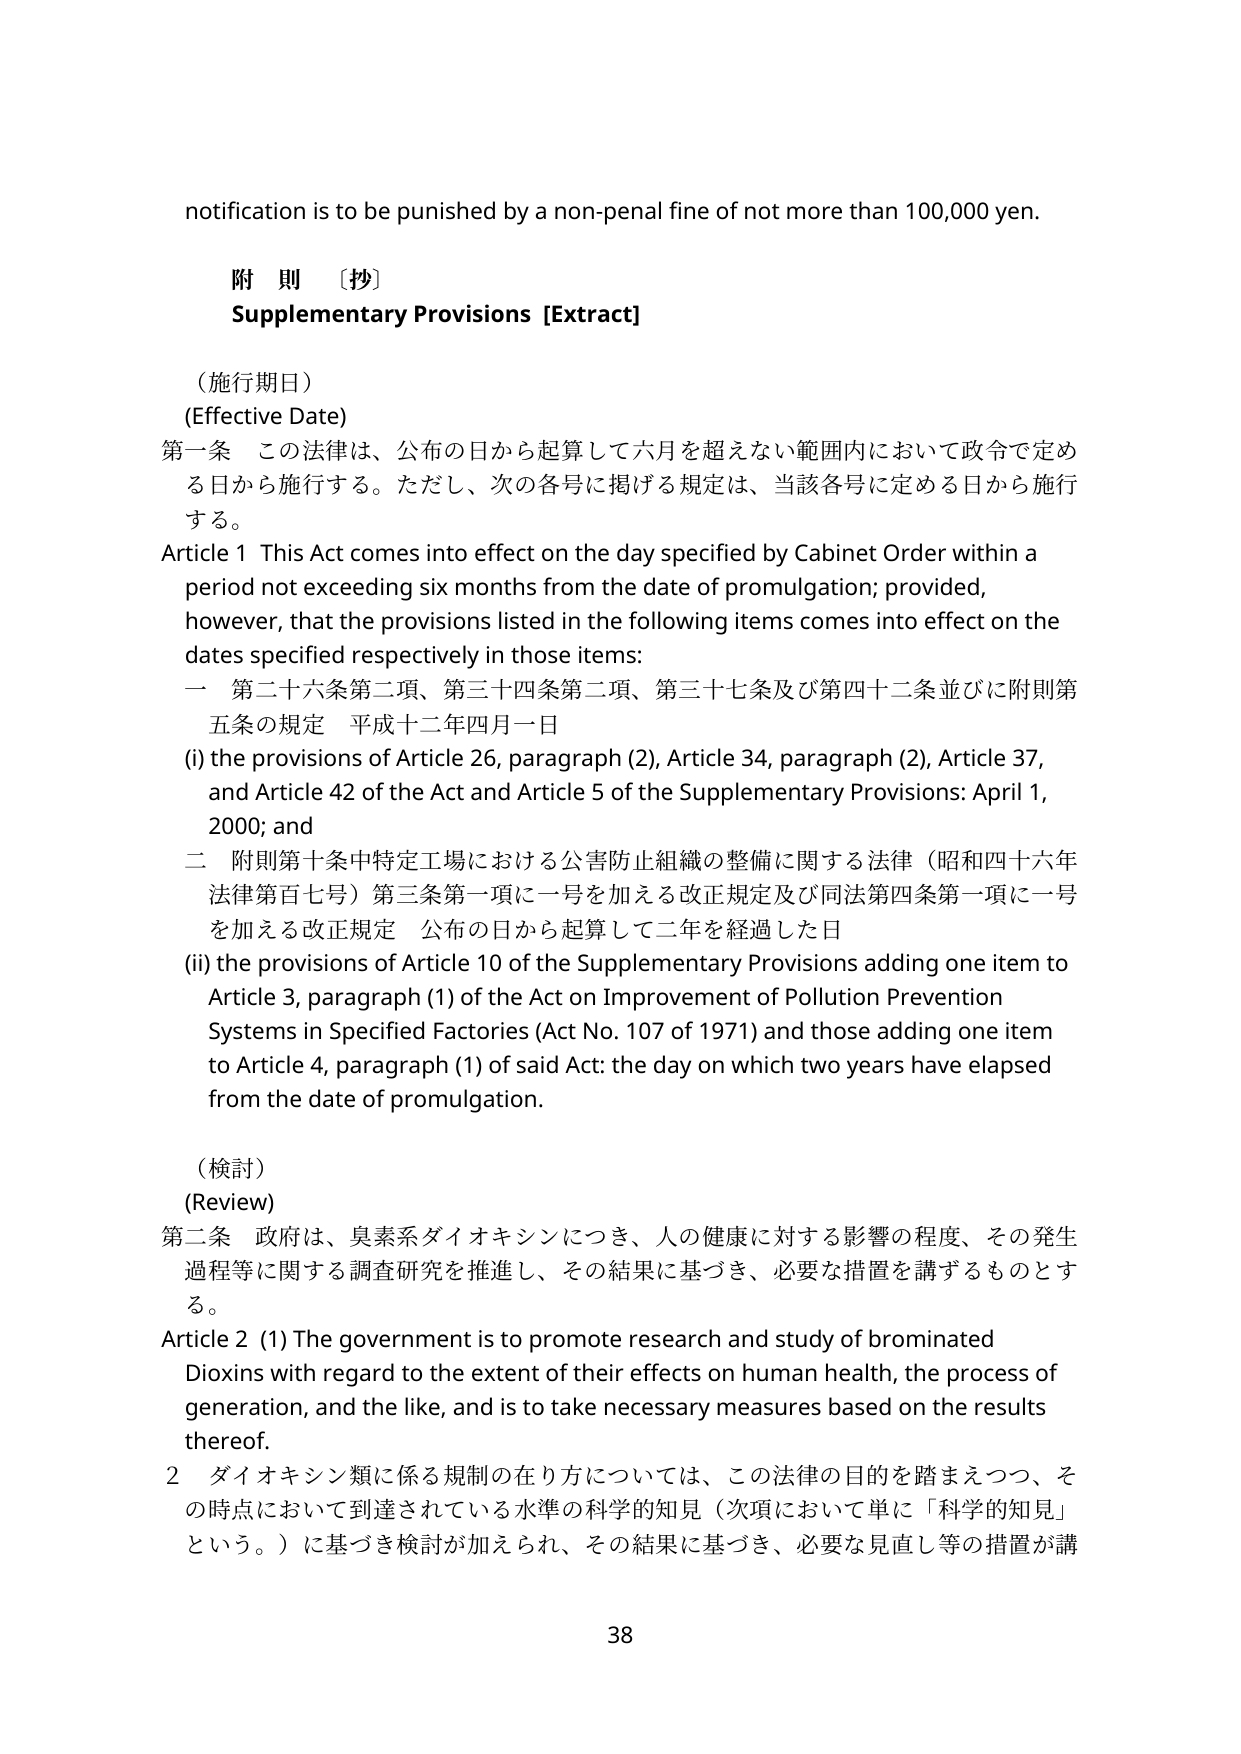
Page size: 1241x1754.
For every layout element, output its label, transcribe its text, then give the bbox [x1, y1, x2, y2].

text 一 第二十六条第二項、第三十四条第二項、第三十七条及び第四十二条並びに附則第五条の規定 平成十二年四月一日 [184, 672, 1079, 740]
text 第一条 この法律は、公布の日から起算して六月を超えない範囲内において政令で定める日から施行する。ただし、次の各号に掲げる規定は、当該各号に定める日から施行する。 [161, 433, 1079, 535]
text （施行期日） [184, 364, 1079, 399]
text （検討） [184, 1150, 1079, 1184]
text Article 2 (1) The government is to promote research and study of brominated Dioxins with regard to the extent of their effects on human health, the process of generation, and the like, and is to take necessary measures based on the results thereof. [161, 1321, 1079, 1458]
text 二 附則第十条中特定工場における公害防止組織の整備に関する法律（昭和四十六年法律第百七号）第三条第一項に一号を加える改正規定及び同法第四条第一項に一号を加える改正規定 公布の日から起算して二年を経過した日 [184, 843, 1079, 945]
text (Effective Date) [184, 399, 1079, 433]
text Supplementary Provisions [Extract] [230, 296, 1079, 330]
text 第二条 政府は、臭素系ダイオキシンにつき、人の健康に対する影響の程度、その発生過程等に関する調査研究を推進し、その結果に基づき、必要な措置を講ずるものとする。 [161, 1219, 1079, 1321]
text (i) the provisions of Article 26, paragraph (2), Article 34, paragraph (2), Article 37, and Article 42 of the Act and Article 5 of the Supplementary Provisions: April 1, 2000; and [184, 740, 1079, 843]
text Article 1 This Act comes into effect on the day specified by Cabinet Order within a period not exceeding six months from the date of promulgation; provided, however, that the provisions listed in the following items comes into effect on the dates specified respectively in those items: [161, 535, 1079, 672]
text (ii) the provisions of Article 10 of the Supplementary Provisions adding one item to Article 3, paragraph (1) of the Act on Improvement of Pollution Prevention Systems in Specified Factories (Act No. 107 of 1971) and those adding one item to Article 4, paragraph (1) of said Act: the day on which two years have elapsed from the date of promulgation. [184, 945, 1079, 1116]
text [161, 194, 1079, 228]
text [161, 1458, 1079, 1560]
text 附 則 〔抄〕 [230, 262, 1079, 296]
text (Review) [184, 1184, 1079, 1219]
